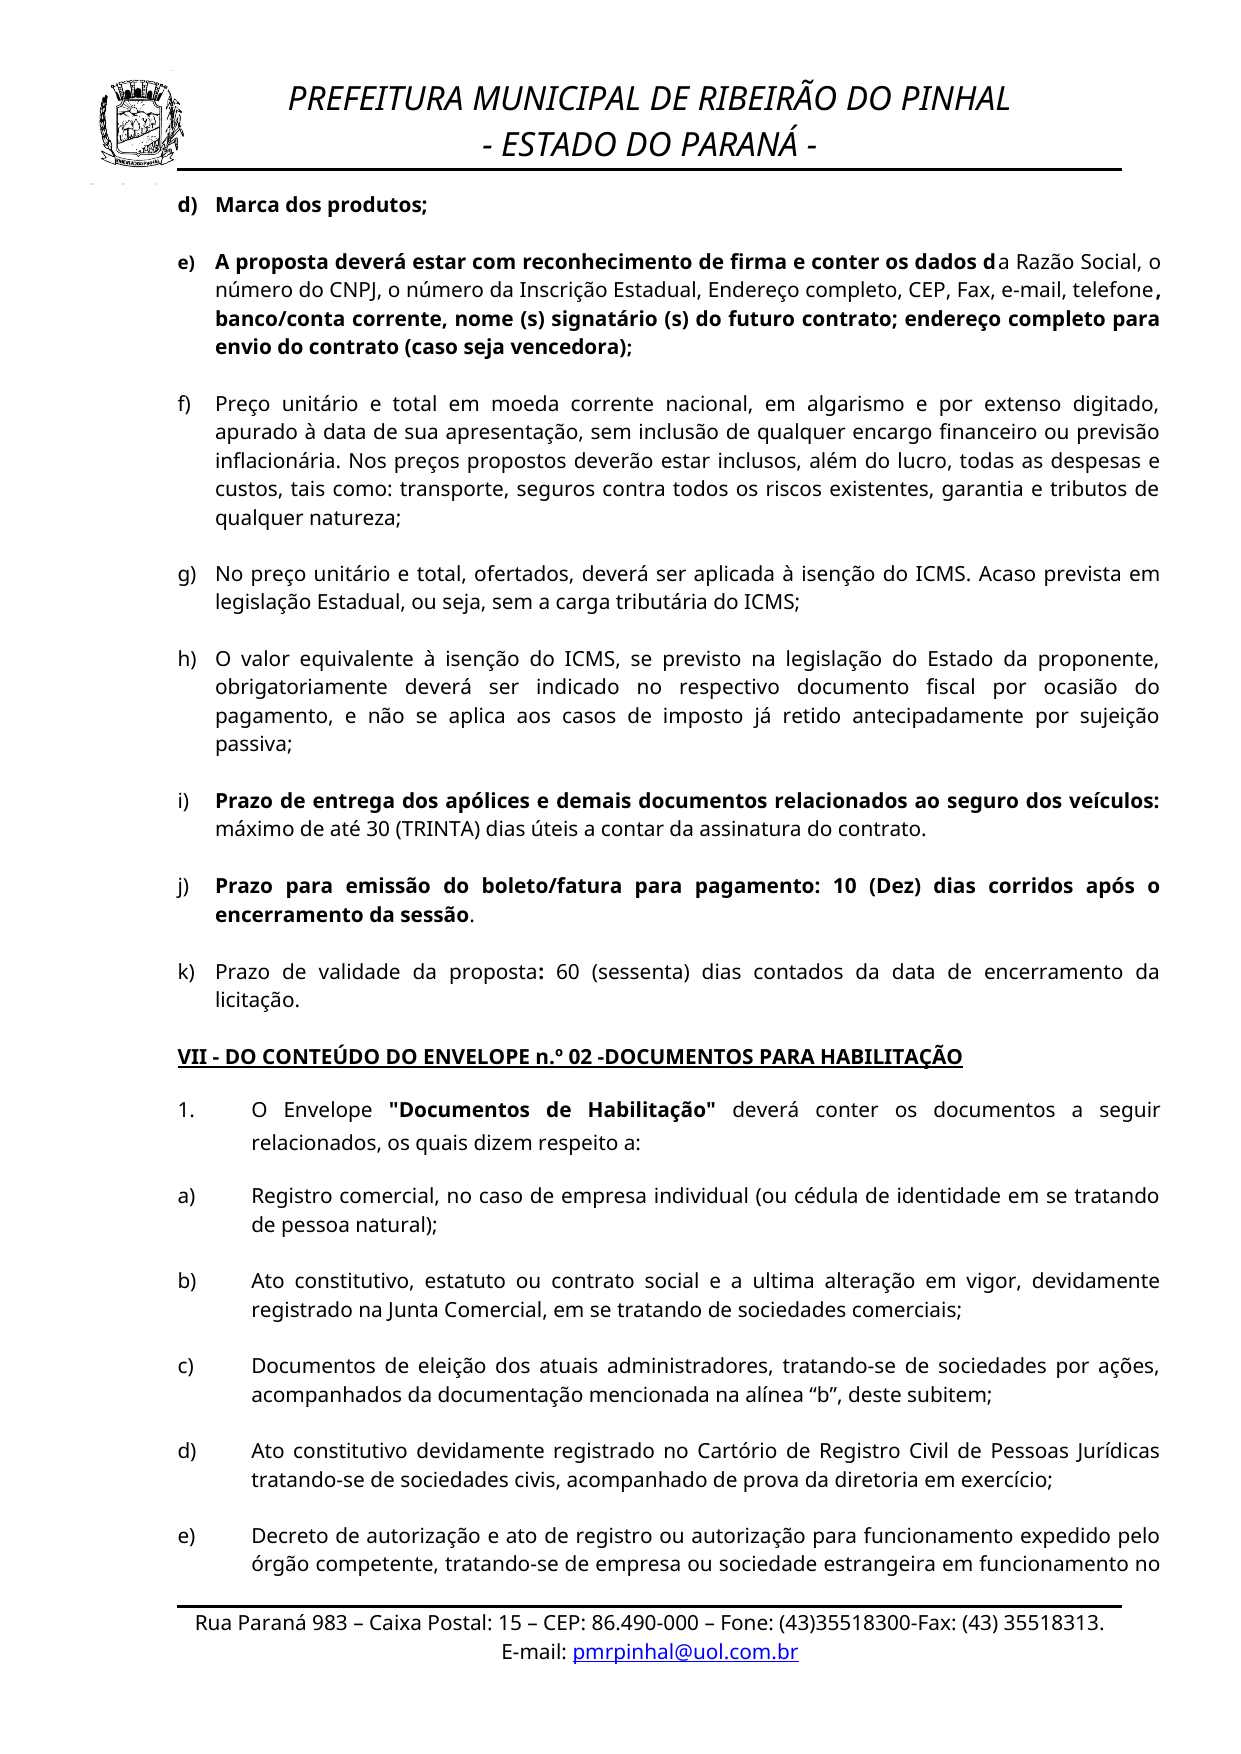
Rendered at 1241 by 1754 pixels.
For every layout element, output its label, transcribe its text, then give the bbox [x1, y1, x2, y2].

list Prazo de entrega dos apólices e demais documentos relacionados ao seguro dos veículos: máximo de até 30 (TRINTA) dias úteis a contar da assinatura do contrato. [177, 786, 1161, 843]
text a) Registro comercial, no caso de empresa individual (ou cédula de identidade em se tratando de pessoa natural); [177, 1182, 1161, 1238]
text c) Documentos de eleição dos atuais administradores, tratando-se de sociedades por ações, acompanhados da documentação mencionada na alínea “b”, deste subitem; [177, 1351, 1161, 1408]
list Prazo para emissão do boleto/fatura para pagamento: 10 (Dez) dias corridos após o encerramento da sessão. [177, 871, 1161, 928]
list O valor equivalente à isenção do ICMS, se previsto na legislação do Estado da proponente, obrigatoriamente deverá ser indicado no respectivo documento fiscal por ocasião do pagamento, e não se aplica aos casos de imposto já retido antecipadamente por sujeição passiva; [177, 644, 1161, 758]
list A proposta deverá estar com reconhecimento de firma e conter os dados da Razão Social, o número do CNPJ, o número da Inscrição Estadual, Endereço completo, CEP, Fax, e-mail, telefone, banco/conta corrente, nome (s) signatário (s) do futuro contrato; endereço completo para envio do contrato (caso seja vencedora); [177, 247, 1161, 361]
list Prazo de validade da proposta: 60 (sessenta) dias contados da data de encerramento da licitação. [177, 957, 1161, 1014]
text d) Ato constitutivo devidamente registrado no Cartório de Registro Civil de Pessoas Jurídicas tratando-se de sociedades civis, acompanhado de prova da diretoria em exercício; [177, 1436, 1161, 1493]
text VII - DO CONTEÚDO DO ENVELOPE n.º 02 -DOCUMENTOS PARA HABILITAÇÃO [177, 1042, 1161, 1071]
text b) Ato constitutivo, estatuto ou contrato social e a ultima alteração em vigor, devidamente registrado na Junta Comercial, em se tratando de sociedades comerciais; [177, 1266, 1161, 1323]
list Preço unitário e total em moeda corrente nacional, em algarismo e por extenso digitado, apurado à data de sua apresentação, sem inclusão de qualquer encargo financeiro ou previsão inflacionária. Nos preços propostos deverão estar inclusos, além do lucro, todas as despesas e custos, tais como: transporte, seguros contra todos os riscos existentes, garantia e tributos de qualquer natureza; [177, 389, 1161, 531]
list Marca dos produtos; [177, 190, 1161, 219]
picture [83, 65, 202, 185]
list No preço unitário e total, ofertados, deverá ser aplicada à isenção do ICMS. Acaso prevista em legislação Estadual, ou seja, sem a carga tributária do ICMS; [177, 559, 1161, 616]
text 1. O Envelope "Documentos de Habilitação" deverá conter os documentos a seguir relacionados, os quais dizem respeito a: [177, 1096, 1161, 1157]
